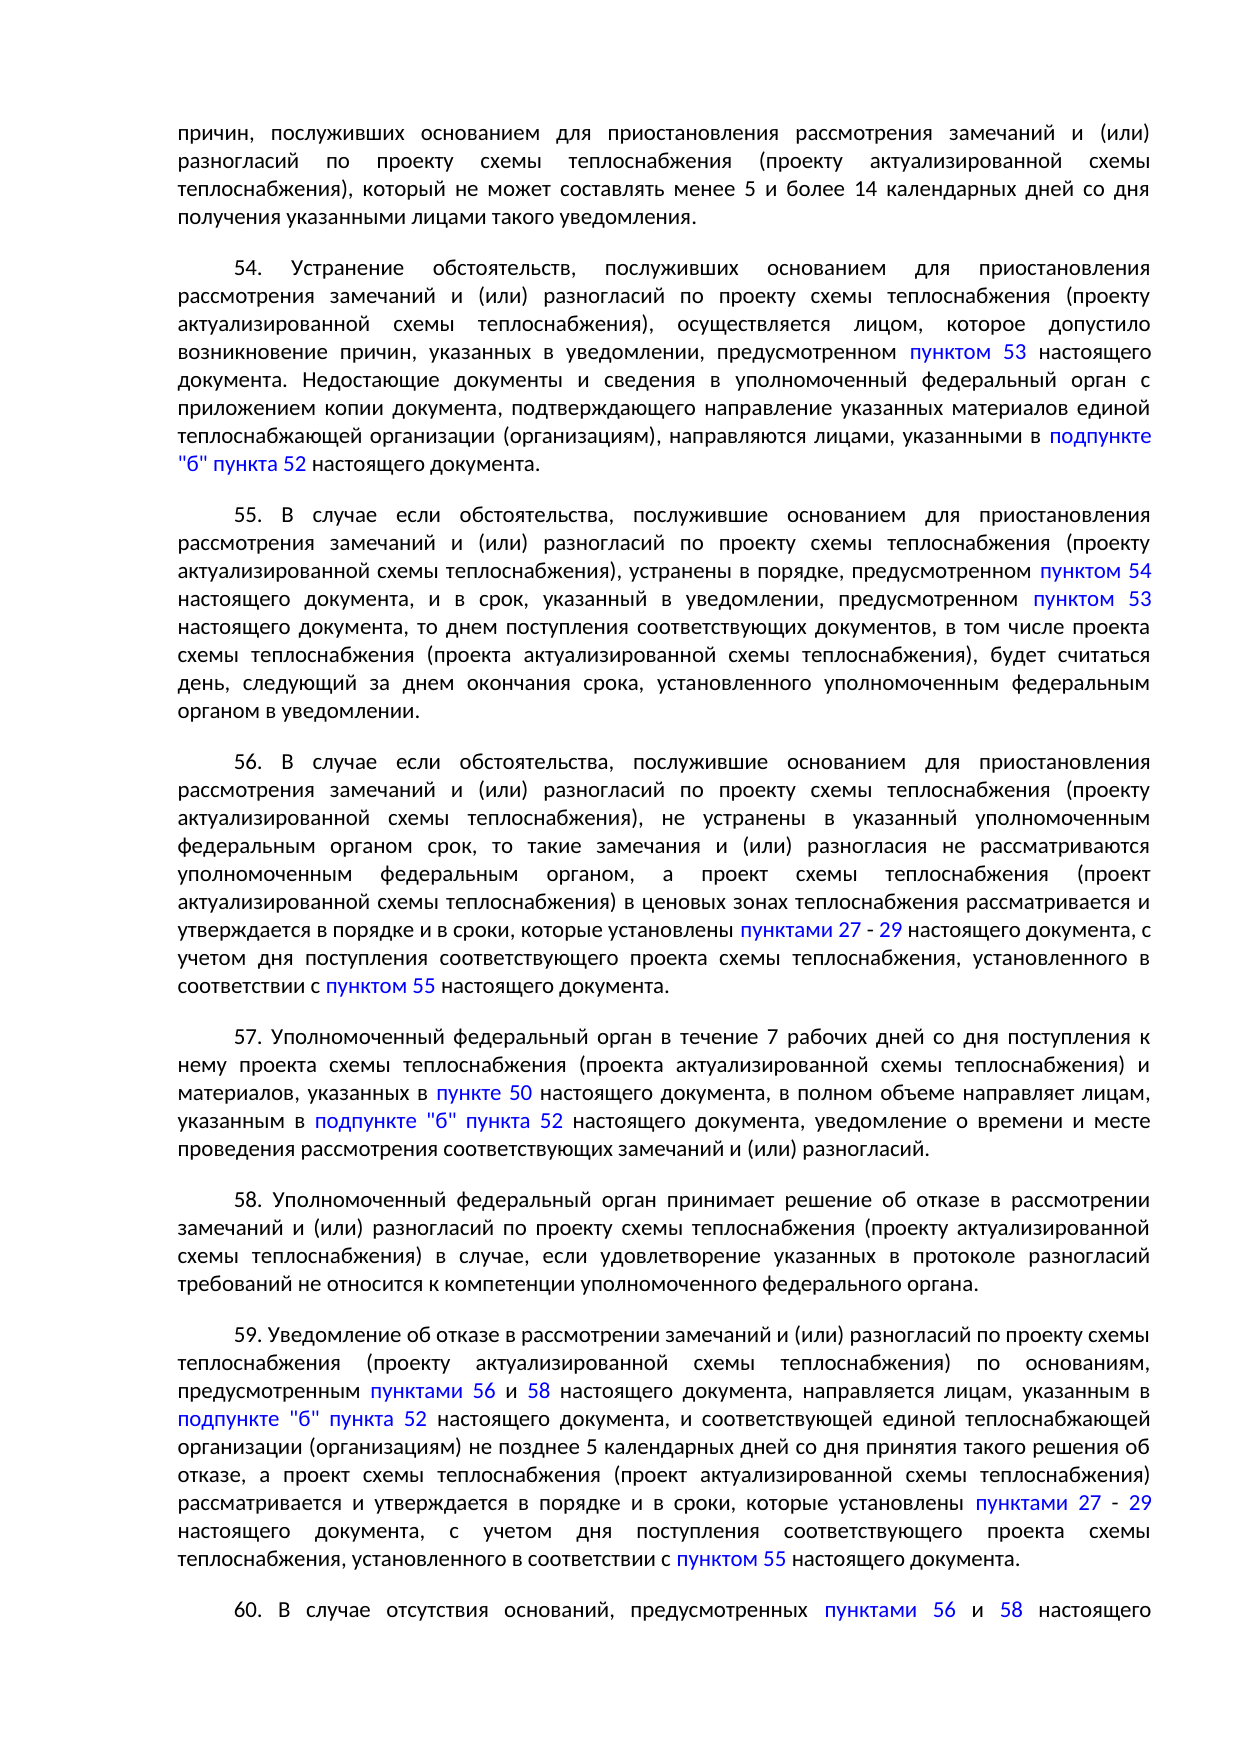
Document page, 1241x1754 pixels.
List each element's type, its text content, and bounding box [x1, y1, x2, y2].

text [177, 118, 1152, 230]
text 55. В случае если обстоятельства, послужившие основанием для приостановления рассмотрения замечаний и (или) разногласий по проекту схемы теплоснабжения (проекту актуализированной схемы теплоснабжения), устранены в порядке, предусмотренном пунктом 54 настоящего документа, и в срок, указанный в уведомлении, предусмотренном пунктом 53 настоящего документа, то днем поступления соответствующих документов, в том числе проекта схемы теплоснабжения (проекта актуализированной схемы теплоснабжения), будет считаться день, следующий за днем окончания срока, установленного уполномоченным федеральным органом в уведомлении. [177, 500, 1152, 724]
text 56. В случае если обстоятельства, послужившие основанием для приостановления рассмотрения замечаний и (или) разногласий по проекту схемы теплоснабжения (проекту актуализированной схемы теплоснабжения), не устранены в указанный уполномоченным федеральным органом срок, то такие замечания и (или) разногласия не рассматриваются уполномоченным федеральным органом, а проект схемы теплоснабжения (проект актуализированной схемы теплоснабжения) в ценовых зонах теплоснабжения рассматривается и утверждается в порядке и в сроки, которые установлены пунктами 27 - 29 настоящего документа, с учетом дня поступления соответствующего проекта схемы теплоснабжения, установленного в соответствии с пунктом 55 настоящего документа. [177, 747, 1152, 999]
text 57. Уполномоченный федеральный орган в течение 7 рабочих дней со дня поступления к нему проекта схемы теплоснабжения (проекта актуализированной схемы теплоснабжения) и материалов, указанных в пункте 50 настоящего документа, в полном объеме направляет лицам, указанным в подпункте "б" пункта 52 настоящего документа, уведомление о времени и месте проведения рассмотрения соответствующих замечаний и (или) разногласий. [177, 1022, 1152, 1162]
text 58. Уполномоченный федеральный орган принимает решение об отказе в рассмотрении замечаний и (или) разногласий по проекту схемы теплоснабжения (проекту актуализированной схемы теплоснабжения) в случае, если удовлетворение указанных в протоколе разногласий требований не относится к компетенции уполномоченного федерального органа. [177, 1185, 1152, 1297]
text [177, 1596, 1152, 1623]
text 59. Уведомление об отказе в рассмотрении замечаний и (или) разногласий по проекту схемы теплоснабжения (проекту актуализированной схемы теплоснабжения) по основаниям, предусмотренным пунктами 56 и 58 настоящего документа, направляется лицам, указанным в подпункте "б" пункта 52 настоящего документа, и соответствующей единой теплоснабжающей организации (организациям) не позднее 5 календарных дней со дня принятия такого решения об отказе, а проект схемы теплоснабжения (проект актуализированной схемы теплоснабжения) рассматривается и утверждается в порядке и в сроки, которые установлены пунктами 27 - 29 настоящего документа, с учетом дня поступления соответствующего проекта схемы теплоснабжения, установленного в соответствии с пунктом 55 настоящего документа. [177, 1320, 1152, 1573]
text 54. Устранение обстоятельств, послуживших основанием для приостановления рассмотрения замечаний и (или) разногласий по проекту схемы теплоснабжения (проекту актуализированной схемы теплоснабжения), осуществляется лицом, которое допустило возникновение причин, указанных в уведомлении, предусмотренном пунктом 53 настоящего документа. Недостающие документы и сведения в уполномоченный федеральный орган с приложением копии документа, подтверждающего направление указанных материалов единой теплоснабжающей организации (организациям), направляются лицами, указанными в подпункте "б" пункта 52 настоящего документа. [177, 253, 1152, 477]
